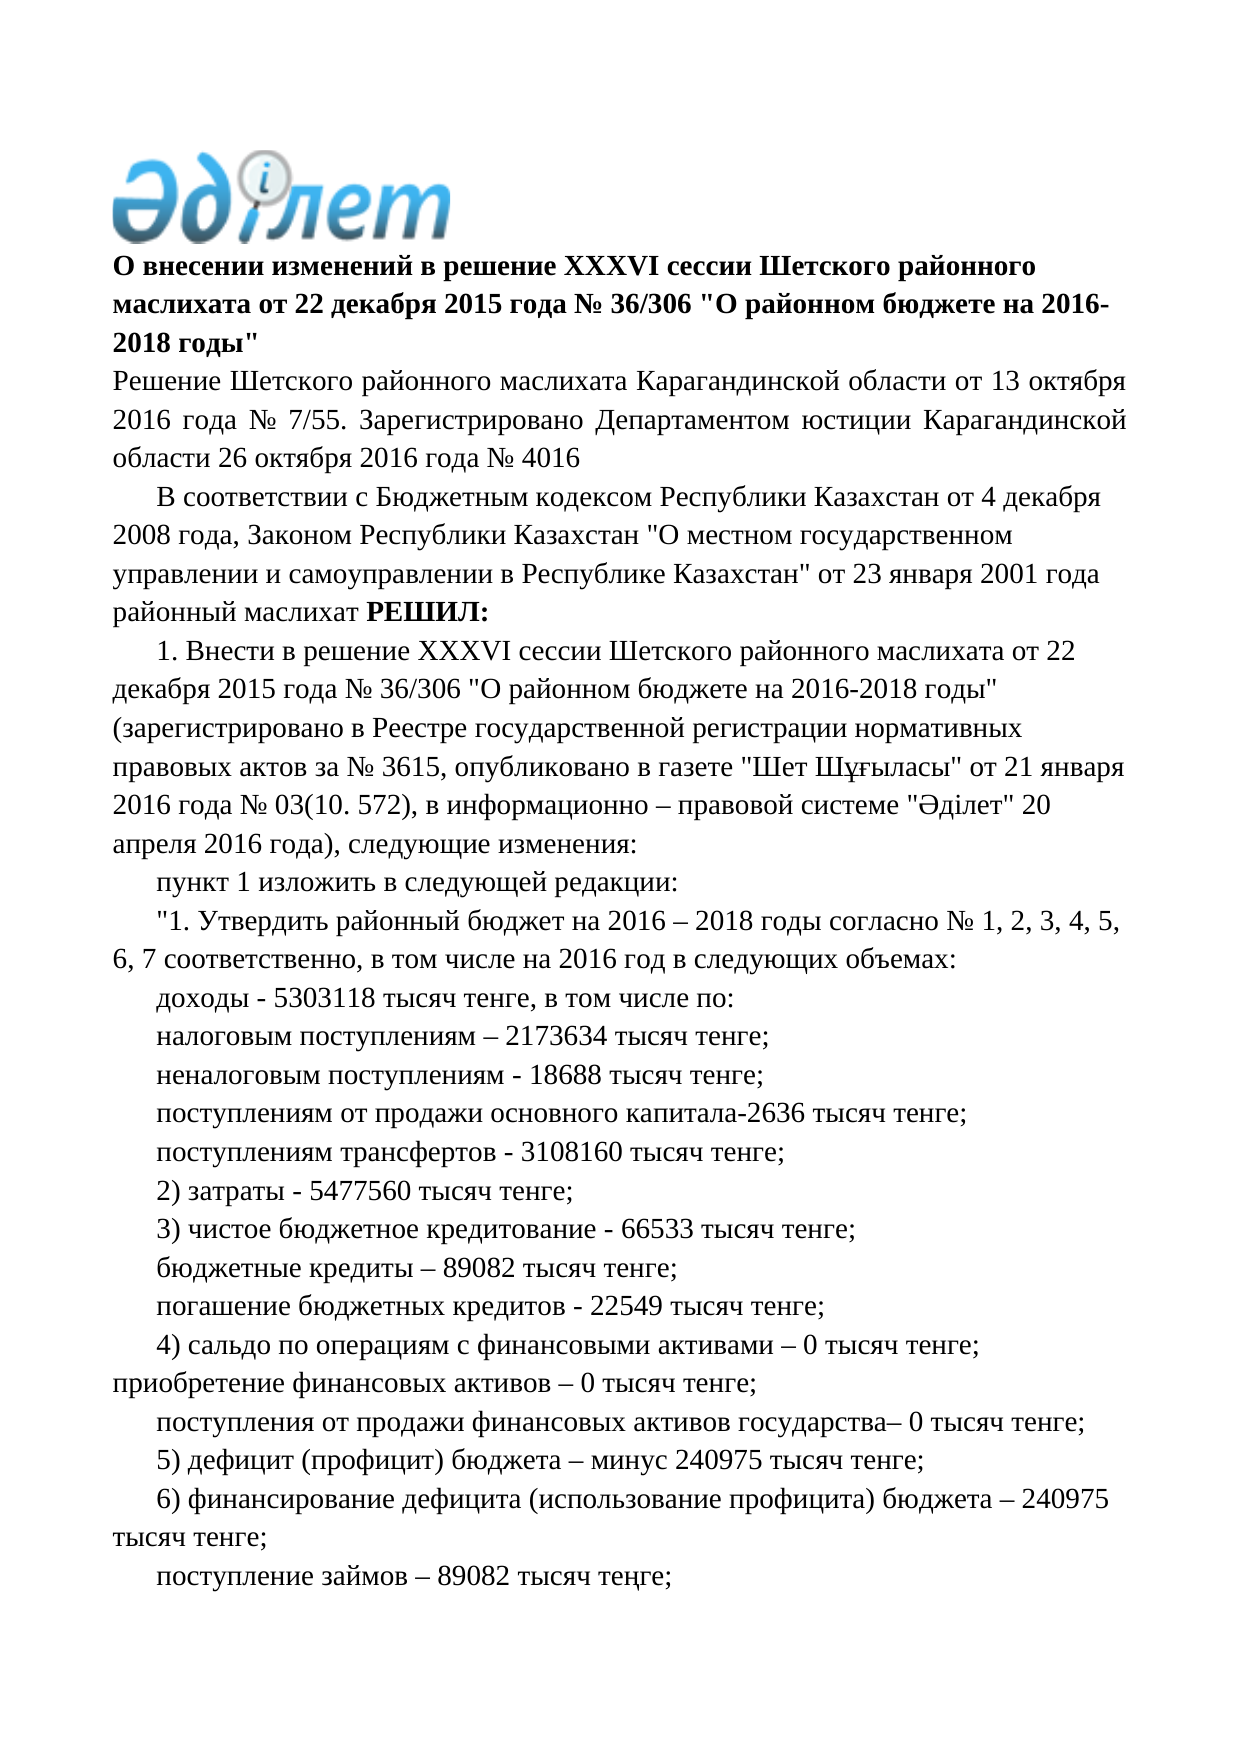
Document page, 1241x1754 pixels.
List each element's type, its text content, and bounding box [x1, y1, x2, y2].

text О внесении изменений в решение XXХVI сессии Шетского районного маслихата от 22 декабря 2015 года № 36/306 "О районном бюджете на 2016-2018 годы" [112, 248, 1128, 358]
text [112, 479, 1128, 1592]
text Решение Шетского районного маслихата Карагандинской области от 13 октября 2016 года № 7/55. Зарегистрировано Департаментом юстиции Карагандинской области 26 октября 2016 года № 4016 [112, 363, 1128, 474]
picture [112, 150, 451, 244]
